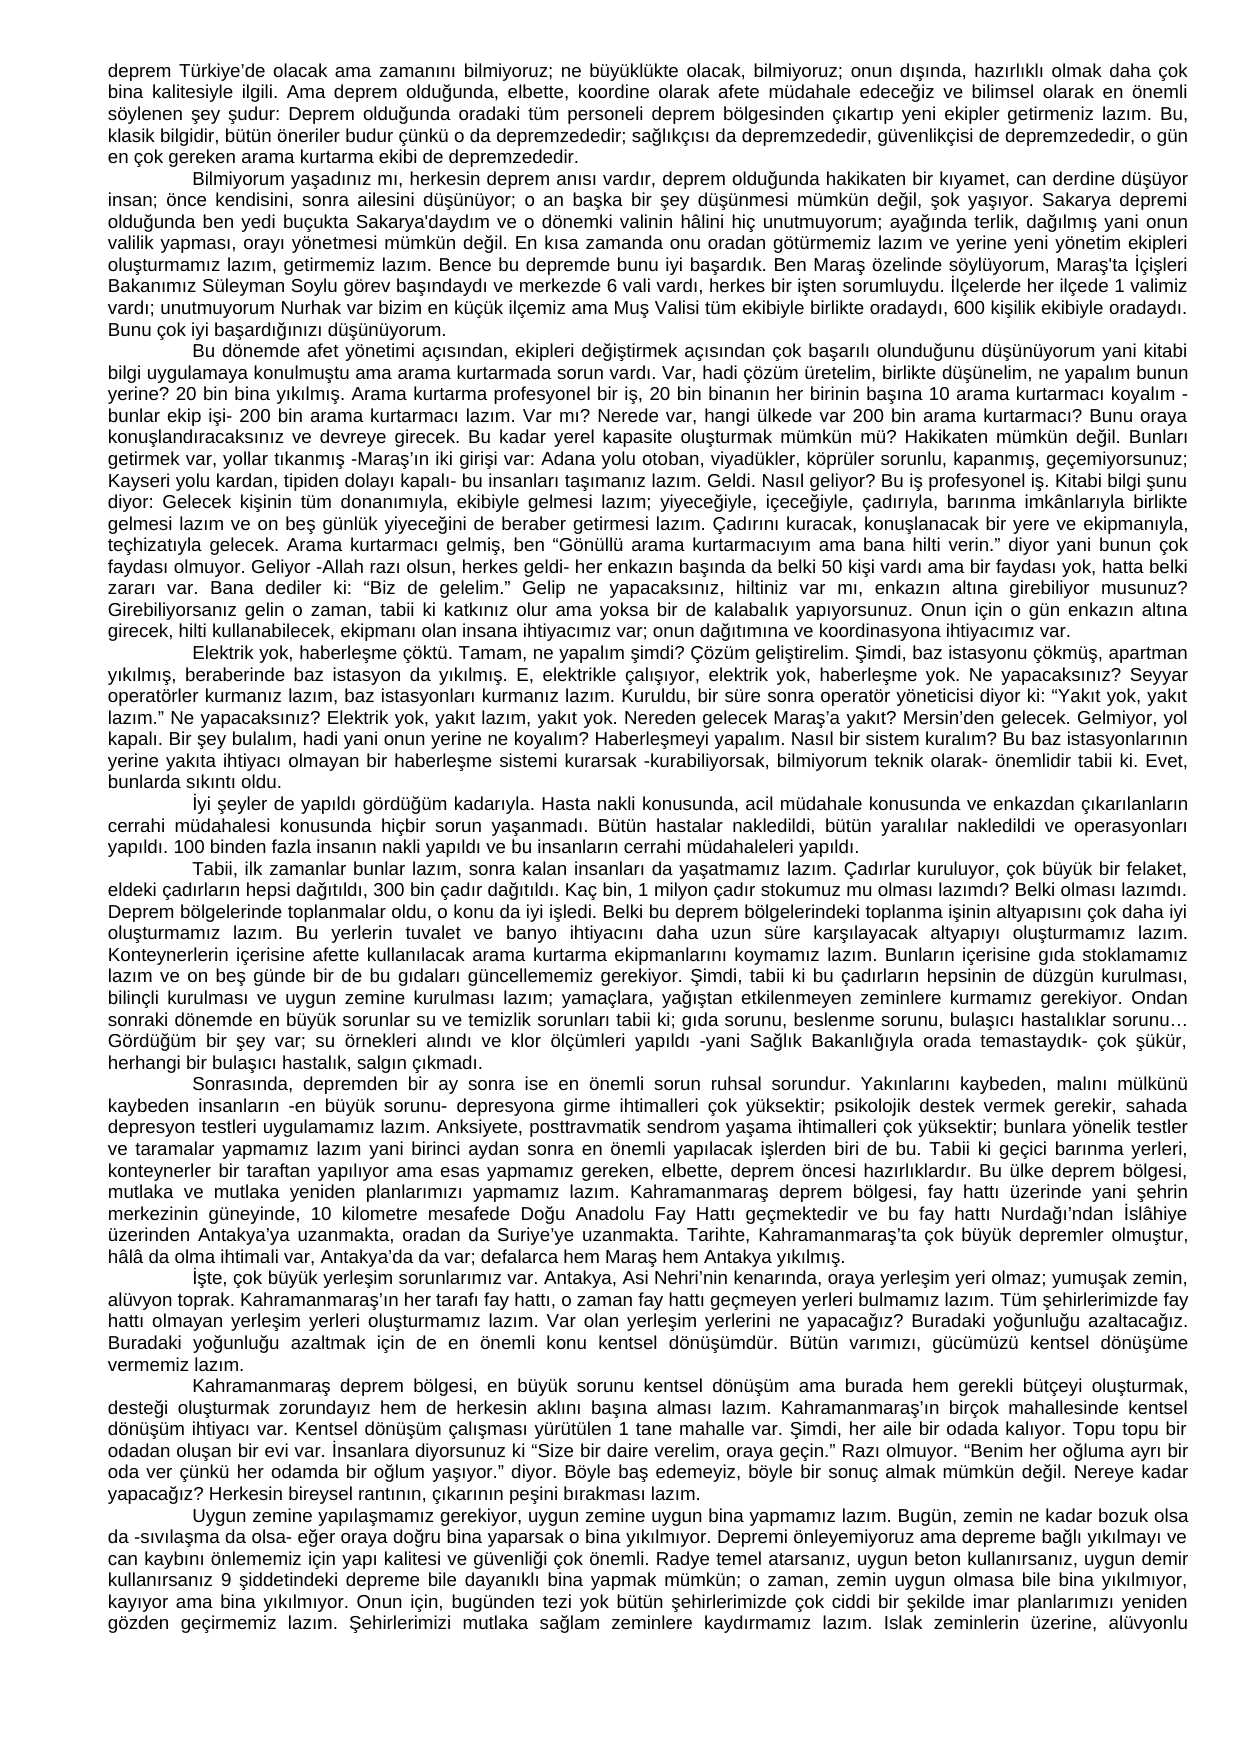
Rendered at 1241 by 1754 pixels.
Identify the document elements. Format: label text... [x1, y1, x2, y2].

text Bilmiyorum yaşadınız mı, herkesin deprem anısı vardır, deprem olduğunda hakikaten bir kıyamet, can derdine düşüyor insan; önce kendisini, sonra ailesini düşünüyor; o an başka bir şey düşünmesi mümkün değil, şok yaşıyor. Sakarya depremi olduğunda ben yedi buçukta Sakarya'daydım ve o dönemki valinin hâlini hiç unutmuyorum; ayağında terlik, dağılmış yani onun valilik yapması, orayı yönetmesi mümkün değil. En kısa zamanda onu oradan götürmemiz lazım ve yerine yeni yönetim ekipleri oluşturmamız lazım, getirmemiz lazım. Bence bu depremde bunu iyi başardık. Ben Maraş özelinde söylüyorum, Maraş'ta İçişleri Bakanımız Süleyman Soylu görev başındaydı ve merkezde 6 vali vardı, herkes bir işten sorumluydu. İlçelerde her ilçede 1 valimiz vardı; unutmuyorum Nurhak var bizim en küçük ilçemiz ama Muş Valisi tüm ekibiyle birlikte oradaydı, 600 kişilik ekibiyle oradaydı. Bunu çok iyi başardığınızı düşünüyorum. [108, 167, 1189, 340]
text Kahramanmaraş deprem bölgesi, en büyük sorunu kentsel dönüşüm ama burada hem gerekli bütçeyi oluşturmak, desteği oluşturmak zorundayız hem de herkesin aklını başına alması lazım. Kahramanmaraş’ın birçok mahallesinde kentsel dönüşüm ihtiyacı var. Kentsel dönüşüm çalışması yürütülen 1 tane mahalle var. Şimdi, her aile bir odada kalıyor. Topu topu bir odadan oluşan bir evi var. İnsanlara diyorsunuz ki “Size bir daire verelim, oraya geçin.” Razı olmuyor. “Benim her oğluma ayrı bir oda ver çünkü her odamda bir oğlum yaşıyor.” diyor. Böyle baş edemeyiz, böyle bir sonuç almak mümkün değil. Nereye kadar yapacağız? Herkesin bireysel rantının, çıkarının peşini bırakması lazım. [108, 1375, 1189, 1504]
text Elektrik yok, haberleşme çöktü. Tamam, ne yapalım şimdi? Çözüm geliştirelim. Şimdi, baz istasyonu çökmüş, apartman yıkılmış, beraberinde baz istasyon da yıkılmış. E, elektrikle çalışıyor, elektrik yok, haberleşme yok. Ne yapacaksınız? Seyyar operatörler kurmanız lazım, baz istasyonları kurmanız lazım. Kuruldu, bir süre sonra operatör yöneticisi diyor ki: “Yakıt yok, yakıt lazım.” Ne yapacaksınız? Elektrik yok, yakıt lazım, yakıt yok. Nereden gelecek Maraş’a yakıt? Mersin’den gelecek. Gelmiyor, yol kapalı. Bir şey bulalım, hadi yani onun yerine ne koyalım? Haberleşmeyi yapalım. Nasıl bir sistem kuralım? Bu baz istasyonlarının yerine yakıta ihtiyacı olmayan bir haberleşme sistemi kurarsak -kurabiliyorsak, bilmiyorum teknik olarak- önemlidir tabii ki. Evet, bunlarda sıkıntı oldu. [108, 642, 1189, 793]
text Sonrasında, depremden bir ay sonra ise en önemli sorun ruhsal sorundur. Yakınlarını kaybeden, malını mülkünü kaybeden insanların -en büyük sorunu- depresyona girme ihtimalleri çok yüksektir; psikolojik destek vermek gerekir, sahada depresyon testleri uygulamamız lazım. Anksiyete, posttravmatik sendrom yaşama ihtimalleri çok yüksektir; bunlara yönelik testler ve taramalar yapmamız lazım yani birinci aydan sonra en önemli yapılacak işlerden biri de bu. Tabii ki geçici barınma yerleri, konteynerler bir taraftan yapılıyor ama esas yapmamız gereken, elbette, deprem öncesi hazırlıklardır. Bu ülke deprem bölgesi, mutlaka ve mutlaka yeniden planlarımızı yapmamız lazım. Kahramanmaraş deprem bölgesi, fay hattı üzerinde yani şehrin merkezinin güneyinde, mesafede Doğu Anadolu Fay Hattı geçmektedir ve bu fay hattı Nurdağı’ndan İslâhiye üzerinden Antakya’ya uzanmakta, oradan da Suriye’ye uzanmakta. Tarihte, Kahramanmaraş’ta çok büyük depremler olmuştur, hâlâ da olma ihtimali var, Antakya’da da var; defalarca hem Maraş hem Antakya yıkılmış. [108, 1073, 1189, 1267]
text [108, 1504, 1189, 1634]
text İyi şeyler de yapıldı gördüğüm kadarıyla. Hasta nakli konusunda, acil müdahale konusunda ve enkazdan çıkarılanların cerrahi müdahalesi konusunda hiçbir sorun yaşanmadı. Bütün hastalar nakledildi, bütün yaralılar nakledildi ve operasyonları yapıldı. 100 binden fazla insanın nakli yapıldı ve bu insanların cerrahi müdahaleleri yapıldı. [108, 793, 1189, 857]
text Bu dönemde afet yönetimi açısından, ekipleri değiştirmek açısından çok başarılı olunduğunu düşünüyorum yani kitabi bilgi uygulamaya konulmuştu ama arama kurtarmada sorun vardı. Var, hadi çözüm üretelim, birlikte düşünelim, ne yapalım bunun yerine? 20 bin bina yıkılmış. Arama kurtarma profesyonel bir iş, 20 bin binanın her birinin başına 10 arama kurtarmacı koyalım -bunlar ekip işi- 200 bin arama kurtarmacı lazım. Var mı? Nerede var, hangi ülkede var 200 bin arama kurtarmacı? Bunu oraya konuşlandıracaksınız ve devreye girecek. Bu kadar yerel kapasite oluşturmak mümkün mü? Hakikaten mümkün değil. Bunları getirmek var, yollar tıkanmış -Maraş’ın iki girişi var: Adana yolu otoban, viyadükler, köprüler sorunlu, kapanmış, geçemiyorsunuz; Kayseri yolu kardan, tipiden dolayı kapalı- bu insanları taşımanız lazım. Geldi. Nasıl geliyor? Bu iş profesyonel iş. Kitabi bilgi şunu diyor: Gelecek kişinin tüm donanımıyla, ekibiyle gelmesi lazım; yiyeceğiyle, içeceğiyle, çadırıyla, barınma imkânlarıyla birlikte gelmesi lazım ve on beş günlük yiyeceğini de beraber getirmesi lazım. Çadırını kuracak, konuşlanacak bir yere ve ekipmanıyla, teçhizatıyla gelecek. Arama kurtarmacı gelmiş, ben “Gönüllü arama kurtarmacıyım ama bana hilti verin.” diyor yani bunun çok faydası olmuyor. Geliyor -Allah razı olsun, herkes geldi- her enkazın başında da belki 50 kişi vardı ama bir faydası yok, hatta belki zararı var. Bana dediler ki: “Biz de gelelim.” Gelip ne yapacaksınız, hiltiniz var mı, enkazın altına girebiliyor musunuz? Girebiliyorsanız gelin o zaman, tabii ki katkınız olur ama yoksa bir de kalabalık yapıyorsunuz. Onun için o gün enkazın altına girecek, hilti kullanabilecek, ekipmanı olan insana ihtiyacımız var; onun dağıtımına ve koordinasyona ihtiyacımız var. [108, 340, 1189, 642]
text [108, 60, 1189, 167]
text Tabii, ilk zamanlar bunlar lazım, sonra kalan insanları da yaşatmamız lazım. Çadırlar kuruluyor, çok büyük bir felaket, eldeki çadırların hepsi dağıtıldı, 300 bin çadır dağıtıldı. Kaç bin, 1 milyon çadır stokumuz mu olması lazımdı? Belki olması lazımdı. Deprem bölgelerinde toplanmalar oldu, o konu da iyi işledi. Belki bu deprem bölgelerindeki toplanma işinin altyapısını çok daha iyi oluşturmamız lazım. Bu yerlerin tuvalet ve banyo ihtiyacını daha uzun süre karşılayacak altyapıyı oluşturmamız lazım. Konteynerlerin içerisine afette kullanılacak arama kurtarma ekipmanlarını koymamız lazım. Bunların içerisine gıda stoklamamız lazım ve on beş günde bir de bu gıdaları güncellememiz gerekiyor. Şimdi, tabii ki bu çadırların hepsinin de düzgün kurulması, bilinçli kurulması ve uygun zemine kurulması lazım; yamaçlara, yağıştan etkilenmeyen zeminlere kurmamız gerekiyor. Ondan sonraki dönemde en büyük sorunlar su ve temizlik sorunları tabii ki; gıda sorunu, beslenme sorunu, bulaşıcı hastalıklar sorunu… Gördüğüm bir şey var; su örnekleri alındı ve klor ölçümleri yapıldı -yani Sağlık Bakanlığıyla orada temastaydık- çok şükür, herhangi bir bulaşıcı hastalık, salgın çıkmadı. [108, 857, 1189, 1073]
text İşte, çok büyük yerleşim sorunlarımız var. Antakya, Asi Nehri’nin kenarında, oraya yerleşim yeri olmaz; yumuşak zemin, alüvyon toprak. Kahramanmaraş’ın her tarafı fay hattı, o zaman fay hattı geçmeyen yerleri bulmamız lazım. Tüm şehirlerimizde fay hattı olmayan yerleşim yerleri oluşturmamız lazım. Var olan yerleşim yerlerini ne yapacağız? Buradaki yoğunluğu azaltacağız. Buradaki yoğunluğu azaltmak için de en önemli konu kentsel dönüşümdür. Bütün varımızı, gücümüzü kentsel dönüşüme vermemiz lazım. [108, 1267, 1189, 1375]
